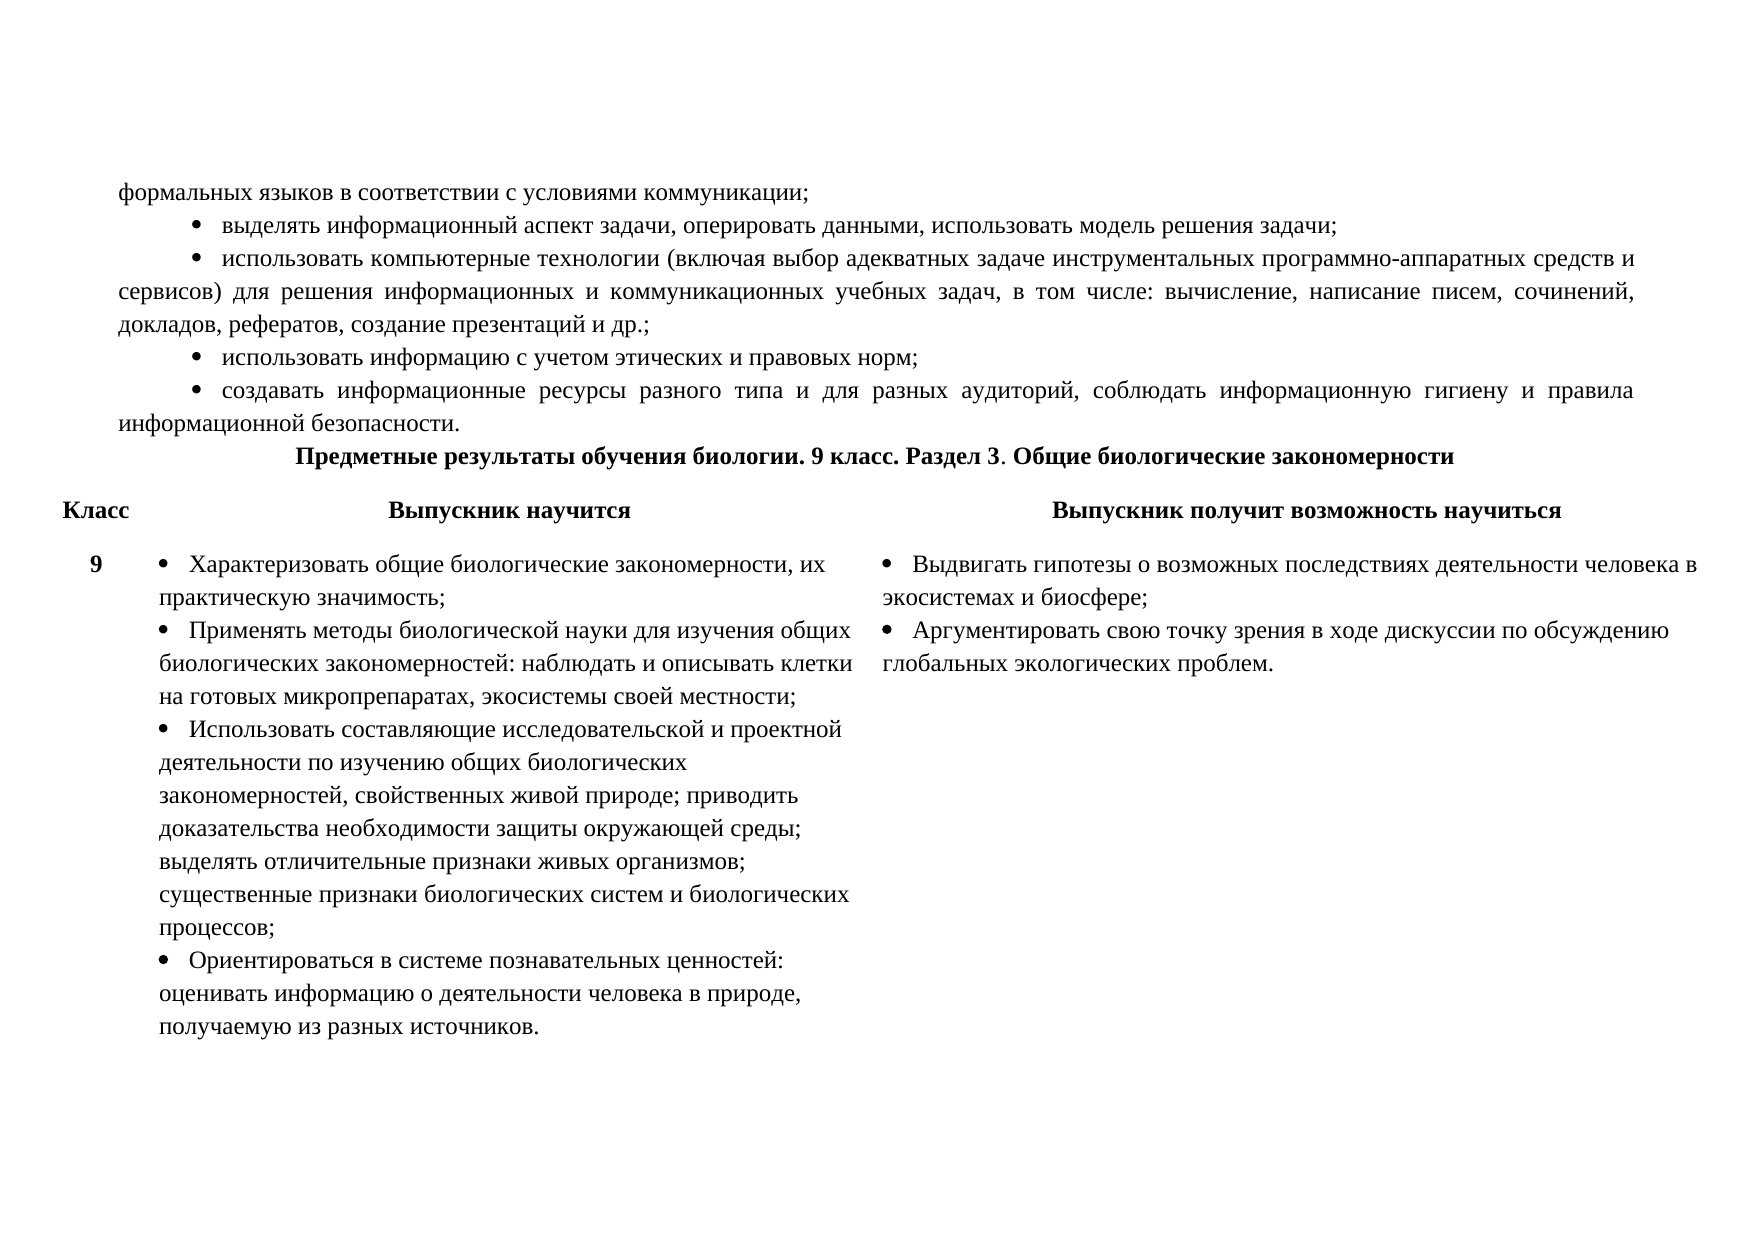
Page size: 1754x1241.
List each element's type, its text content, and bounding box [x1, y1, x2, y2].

list выделять информационный аспект задачи, оперировать данными, использовать модель решения задачи; [118, 210, 1636, 239]
text Предметные результаты обучения биологии. 9 класс. Раздел 3. Общие биологические закономерности [118, 441, 1632, 470]
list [118, 177, 1636, 206]
list создавать информационные ресурсы разного типа и для разных аудиторий, соблюдать информационную гигиену и правила информационной безопасности. [118, 375, 1636, 437]
table_cell 9 [44, 549, 148, 1064]
table_header Выпускник получит возможность научиться [871, 495, 1742, 549]
list использовать информацию с учетом этических и правовых норм; [118, 342, 1636, 371]
table_cell Характеризовать общие биологические закономерности, их практическую значимость; Применять методы биологической науки для изучения общих биологических закономерностей: наблюдать и описывать клетки на готовых микропрепаратах, экосистемы своей местности; Использовать составляющие исследовательской и проектной деятельности по изучению общих биологических закономерностей, свойственных живой природе; приводить доказательства необходимости защиты окружающей среды; выделять отличительные признаки живых организмов; существенные признаки биологических систем и биологических процессов; Ориентироваться в системе познавательных ценностей: оценивать информацию о деятельности человека в природе, получаемую из разных источников. [148, 549, 871, 1064]
table_header Выпускник научится [148, 495, 871, 549]
table_header Класс [44, 495, 148, 549]
list использовать компьютерные технологии (включая выбор адекватных задаче инструментальных программно-аппаратных средств и сервисов) для решения информационных и коммуникационных учебных задач, в том числе: вычисление, написание писем, сочинений, докладов, рефератов, создание презентаций и др.; [118, 243, 1636, 338]
table_cell Выдвигать гипотезы о возможных последствиях деятельности человека в экосистемах и биосфере; Аргументировать свою точку зрения в ходе дискуссии по обсуждению глобальных экологических проблем. [871, 549, 1742, 1064]
